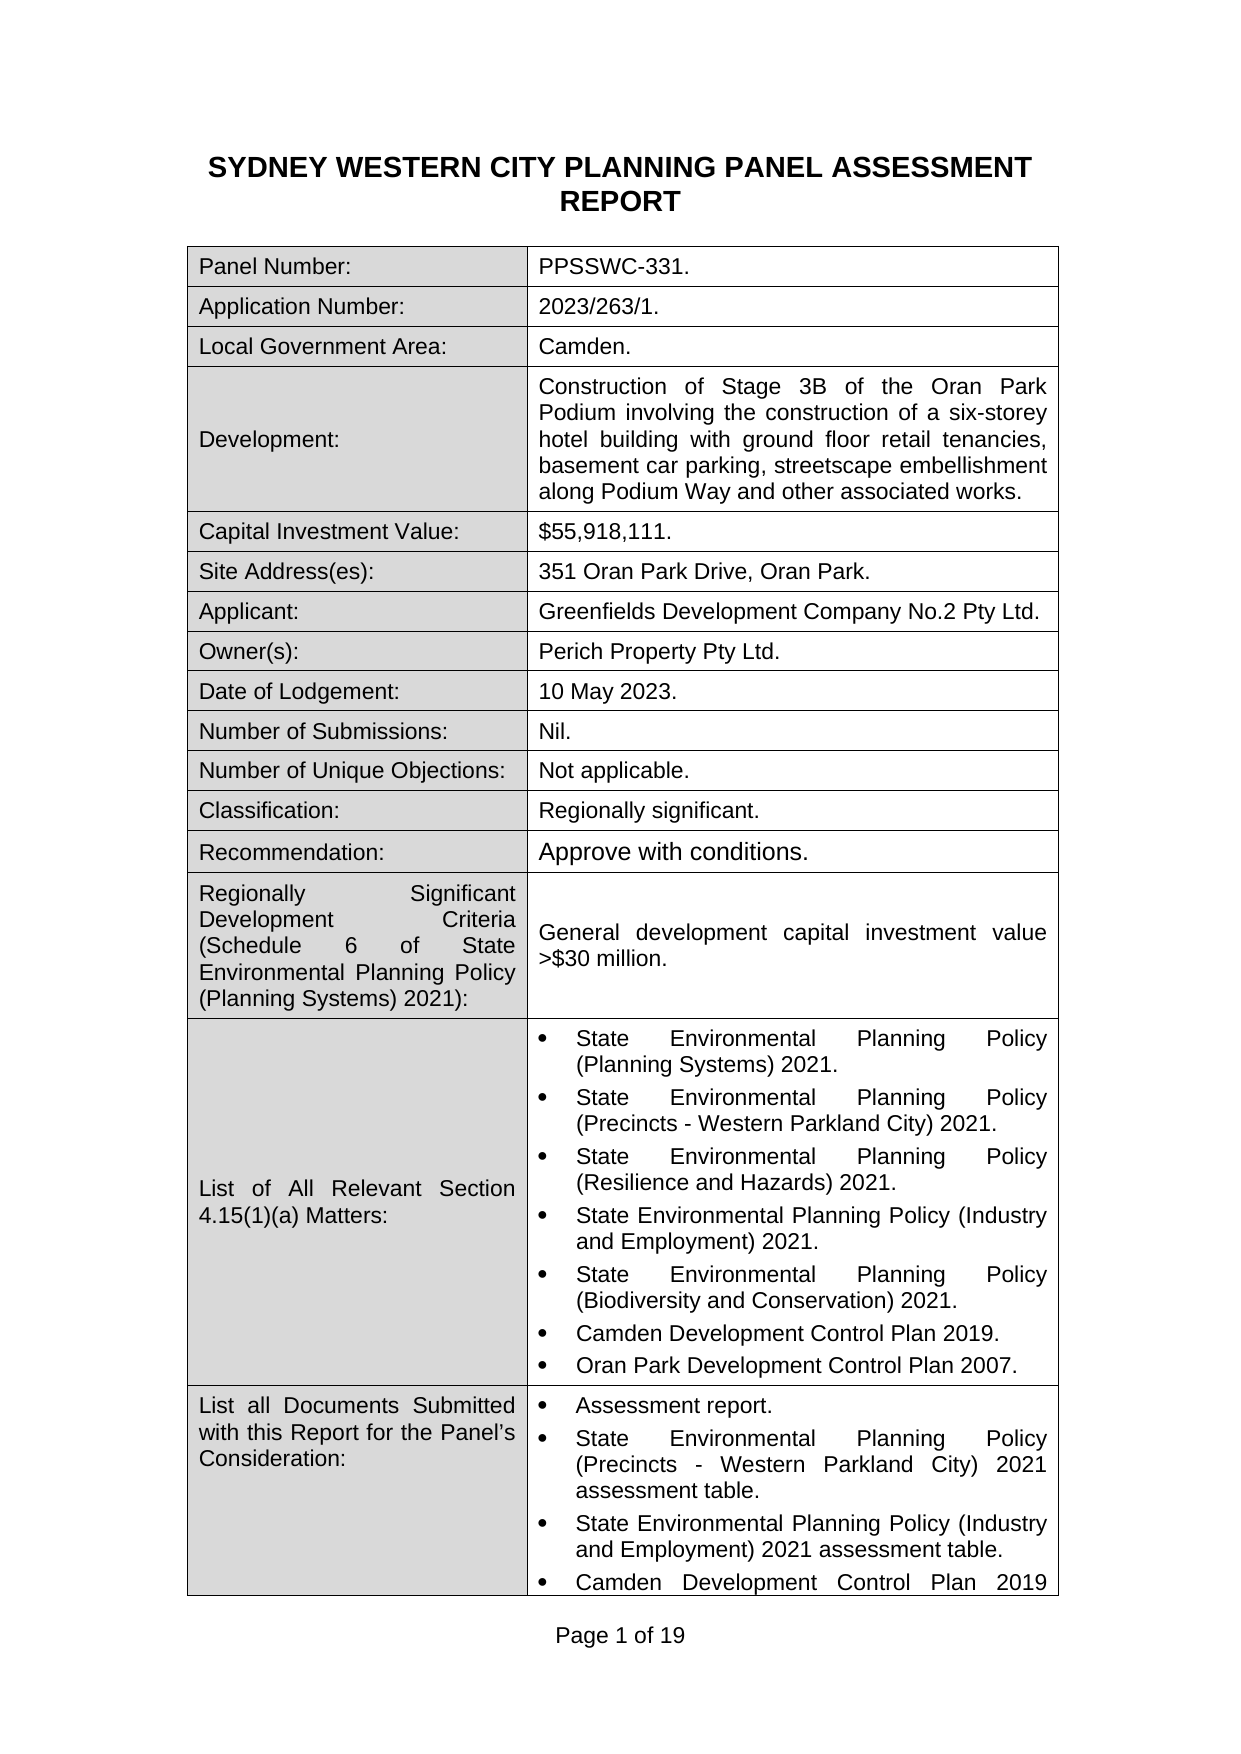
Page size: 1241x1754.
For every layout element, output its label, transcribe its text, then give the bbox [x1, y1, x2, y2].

table_cell $55,918,111. [528, 512, 1058, 551]
table_cell Number of Unique Objections: [188, 751, 527, 790]
table_header Panel Number: [188, 247, 527, 286]
table_cell Development: [188, 367, 527, 511]
table_cell Date of Lodgement: [188, 671, 527, 710]
table_cell Not applicable. [528, 751, 1058, 790]
table_header PPSSWC-331. [528, 247, 1058, 286]
table_cell Recommendation: [188, 831, 527, 872]
table_cell Application Number: [188, 287, 527, 326]
table_cell Local Government Area: [188, 327, 527, 366]
text SYDNEY WESTERN CITY PLANNING PANEL ASSESSMENT REPORT [187, 150, 1053, 217]
table_cell General development capital investment value >$30 million. [528, 873, 1058, 1018]
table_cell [188, 1386, 527, 1595]
table_cell Regionally significant. [528, 791, 1058, 830]
table_cell Number of Submissions: [188, 711, 527, 750]
table_cell Applicant: [188, 592, 527, 631]
table_cell Regionally Significant Development Criteria (Schedule 6 of State Environmental Planning Policy (Planning Systems) 2021): [188, 873, 527, 1018]
table_cell State Environmental Planning Policy (Planning Systems) 2021. State Environmental Planning Policy (Precincts - Western Parkland City) 2021. State Environmental Planning Policy (Resilience and Hazards) 2021. State Environmental Planning Policy (Industry and Employment) 2021. State Environmental Planning Policy (Biodiversity and Conservation) 2021. Camden Development Control Plan 2019. Oran Park Development Control Plan 2007. [528, 1019, 1058, 1385]
table_cell Perich Property Pty Ltd. [528, 632, 1058, 670]
table_cell Owner(s): [188, 632, 527, 670]
table_cell Construction of Stage 3B of the Oran Park Podium involving the construction of a six-storey hotel building with ground floor retail tenancies, basement car parking, streetscape embellishment along Podium Way and other associated works. [528, 367, 1058, 511]
table_cell Classification: [188, 791, 527, 830]
table_cell Nil. [528, 711, 1058, 750]
table_cell Site Address(es): [188, 552, 527, 591]
table_cell 10 May 2023. [528, 671, 1058, 710]
table_cell List of All Relevant Section 4.15(1)(a) Matters: [188, 1019, 527, 1385]
table_cell 2023/263/1. [528, 287, 1058, 326]
table_cell Greenfields Development Company No.2 Pty Ltd. [528, 592, 1058, 631]
table_cell Capital Investment Value: [188, 512, 527, 551]
table_cell 351 Oran Park Drive, Oran Park. [528, 552, 1058, 591]
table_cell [528, 1386, 1058, 1595]
table_cell Camden. [528, 327, 1058, 366]
